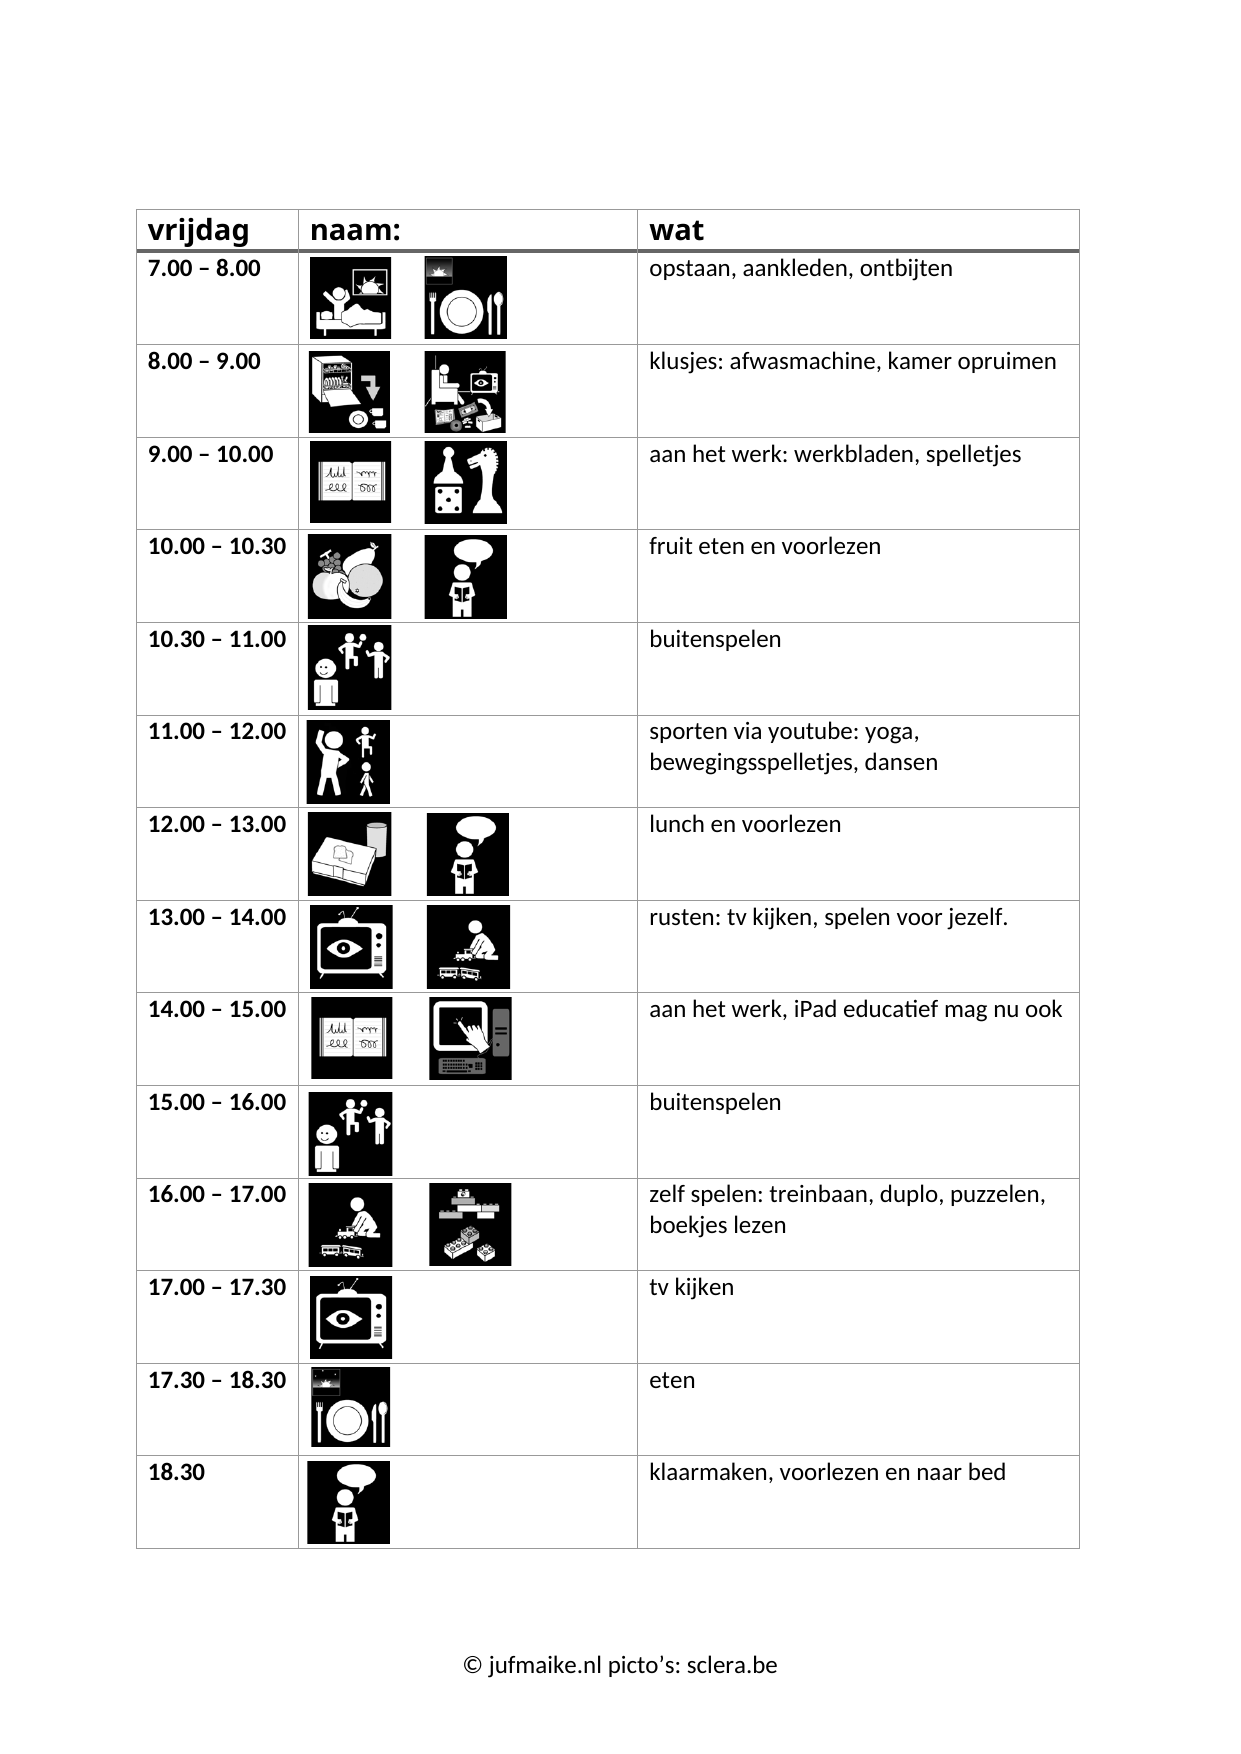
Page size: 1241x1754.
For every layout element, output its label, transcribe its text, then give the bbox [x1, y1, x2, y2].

table_cell 14.00 – 15.00 [137, 993, 298, 1085]
table_cell 17.30 – 18.30 [137, 1364, 298, 1455]
picture [424, 441, 507, 524]
picture [311, 1367, 390, 1447]
table_cell aan het werk, iPad educatief mag nu ook [638, 993, 1079, 1085]
table_header vrijdag [137, 210, 298, 249]
table_cell [299, 1086, 637, 1177]
table_cell 10.00 – 10.30 [137, 530, 298, 622]
table_cell 9.00 – 10.00 [137, 438, 298, 529]
table_cell aan het werk: werkbladen, spelletjes [638, 438, 1079, 529]
picture [426, 813, 509, 896]
table_cell tv kijken [638, 1271, 1079, 1363]
table_cell buitenspelen [638, 1086, 1079, 1177]
table_cell opstaan, aankleden, ontbijten [638, 253, 1079, 344]
table_cell 13.00 – 14.00 [137, 901, 298, 992]
picture [429, 1183, 512, 1266]
table_cell [299, 993, 637, 1085]
table_cell rusten: tv kijken, spelen voor jezelf. [638, 901, 1079, 992]
picture [308, 1183, 393, 1267]
table_cell klusjes: afwasmachine, kamer opruimen [638, 345, 1079, 437]
table_cell [299, 808, 637, 900]
table_cell 8.00 – 9.00 [137, 345, 298, 437]
table_cell fruit eten en voorlezen [638, 530, 1079, 622]
picture [307, 1461, 390, 1544]
table_cell sporten via youtube: yoga, bewegingsspelletjes, dansen [638, 716, 1079, 807]
table_cell [299, 901, 637, 992]
picture [306, 720, 390, 804]
table_cell 10.30 – 11.00 [137, 623, 298, 714]
table_cell 15.00 – 16.00 [137, 1086, 298, 1177]
picture [310, 257, 392, 339]
table_cell [299, 1456, 637, 1548]
picture [307, 534, 392, 619]
table_cell [299, 253, 637, 344]
table_cell klaarmaken, voorlezen en naar bed [638, 1456, 1079, 1548]
table_cell [299, 623, 637, 714]
table_cell eten [638, 1364, 1079, 1455]
table_header naam: [299, 210, 637, 249]
table_cell 16.00 – 17.00 [137, 1179, 298, 1270]
table_cell 12.00 – 13.00 [137, 808, 298, 900]
table_cell [299, 345, 637, 437]
picture [308, 1092, 393, 1176]
table_cell lunch en voorlezen [638, 808, 1079, 900]
table_cell [299, 1364, 637, 1455]
table_cell [299, 1271, 637, 1363]
table_cell 18.30 [137, 1456, 298, 1548]
table_cell [299, 716, 637, 807]
picture [424, 351, 506, 433]
table_cell [299, 1179, 637, 1270]
table_cell buitenspelen [638, 623, 1079, 714]
picture [429, 997, 512, 1080]
picture [424, 256, 507, 339]
picture [310, 905, 393, 989]
table_cell 7.00 – 8.00 [137, 253, 298, 344]
picture [310, 441, 392, 523]
picture [307, 625, 392, 710]
table_cell zelf spelen: treinbaan, duplo, puzzelen, boekjes lezen [638, 1179, 1079, 1270]
table_cell 11.00 – 12.00 [137, 716, 298, 807]
table_cell [299, 530, 637, 622]
table_cell 17.00 – 17.30 [137, 1271, 298, 1363]
picture [308, 351, 390, 433]
picture [424, 535, 507, 619]
table_cell [299, 438, 637, 529]
picture [310, 1276, 393, 1359]
table_header wat [638, 210, 1079, 249]
picture [311, 997, 393, 1079]
picture [307, 812, 392, 896]
picture [426, 905, 511, 989]
